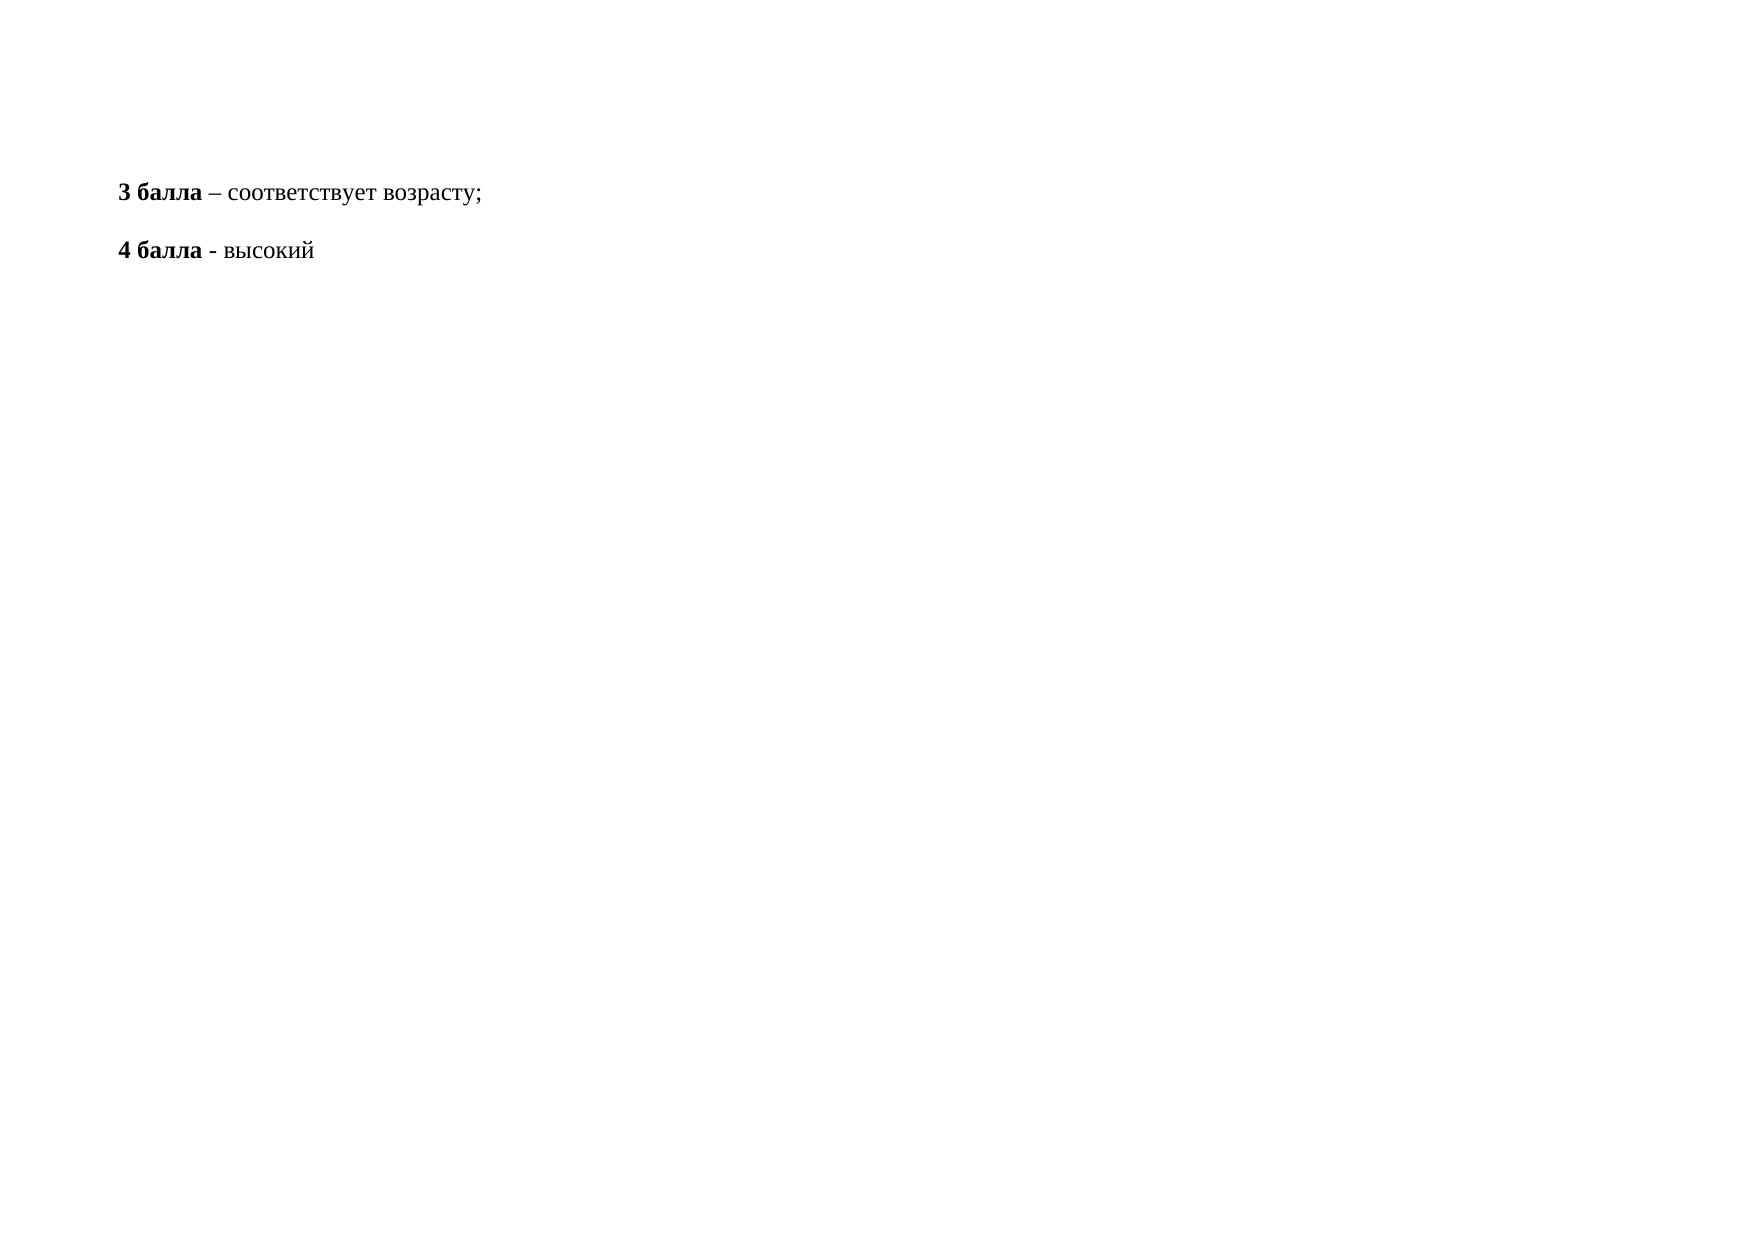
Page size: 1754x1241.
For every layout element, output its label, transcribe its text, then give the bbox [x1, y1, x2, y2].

text 4 балла - высокий [118, 235, 1636, 264]
text 3 балла – соответствует возрасту; [118, 177, 1636, 206]
